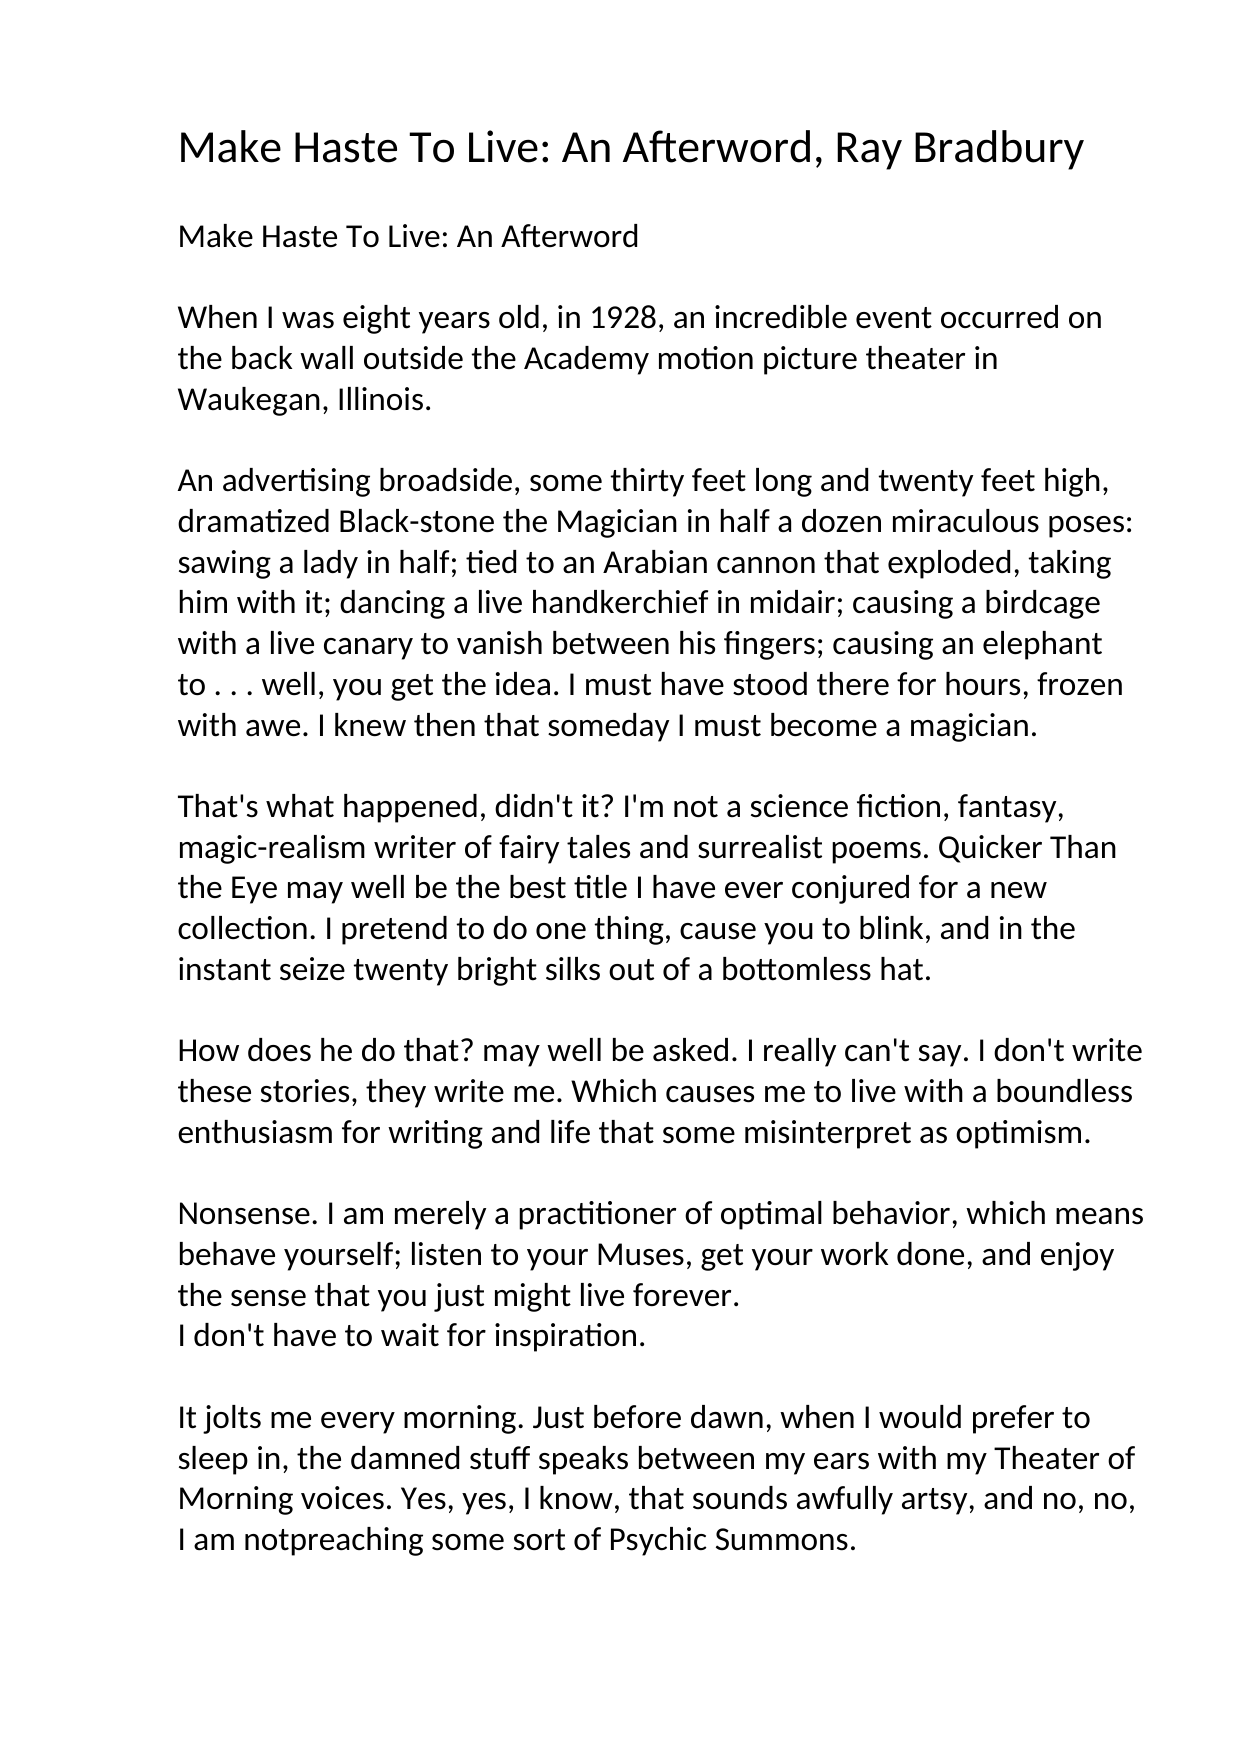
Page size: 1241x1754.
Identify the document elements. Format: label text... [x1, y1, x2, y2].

text Make Haste To Live: An Afterword, Ray Bradbury [177, 118, 1152, 174]
text Make Haste To Live: An Afterword [177, 215, 1152, 256]
text An advertising broadside, some thirty feet long and twenty feet high, dramatized Black-stone the Magician in half a dozen miraculous poses: sawing a lady in half; tied to an Arabian cannon that exploded, taking him with it; dancing a live handkerchief in midair; causing a birdcage with a live canary to vanish between his fingers; causing an elephant to . . . well, you get the idea. I must have stood there for hours, frozen with awe. I knew then that someday I must become a magician. [177, 459, 1152, 744]
text How does he do that? may well be asked. I really can't say. I don't write these stories, they write me. Which causes me to live with a boundless enthusiasm for writing and life that some misinterpret as optimism. [177, 1029, 1152, 1152]
text Nonsense. I am merely a practitioner of optimal behavior, which means behave yourself; listen to your Muses, get your work done, and enjoy the sense that you just might live forever. [177, 1192, 1152, 1314]
text That's what happened, didn't it? I'm not a science fiction, fantasy, magic-realism writer of fairy tales and surrealist poems. Quicker Than the Eye may well be the best title I have ever conjured for a new collection. I pretend to do one thing, cause you to blink, and in the instant seize twenty bright silks out of a bottomless hat. [177, 785, 1152, 989]
text I don't have to wait for inspiration. [177, 1314, 1152, 1355]
text It jolts me every morning. Just before dawn, when I would prefer to sleep in, the damned stuff speaks between my ears with my Theater of Morning voices. Yes, yes, I know, that sounds awfully artsy, and no, no, I am notpreaching some sort of Psychic Summons. [177, 1396, 1152, 1559]
text When I was eight years old, in 1928, an incredible event occurred on the back wall outside the Academy motion picture theater in Waukegan, Illinois. [177, 296, 1152, 418]
